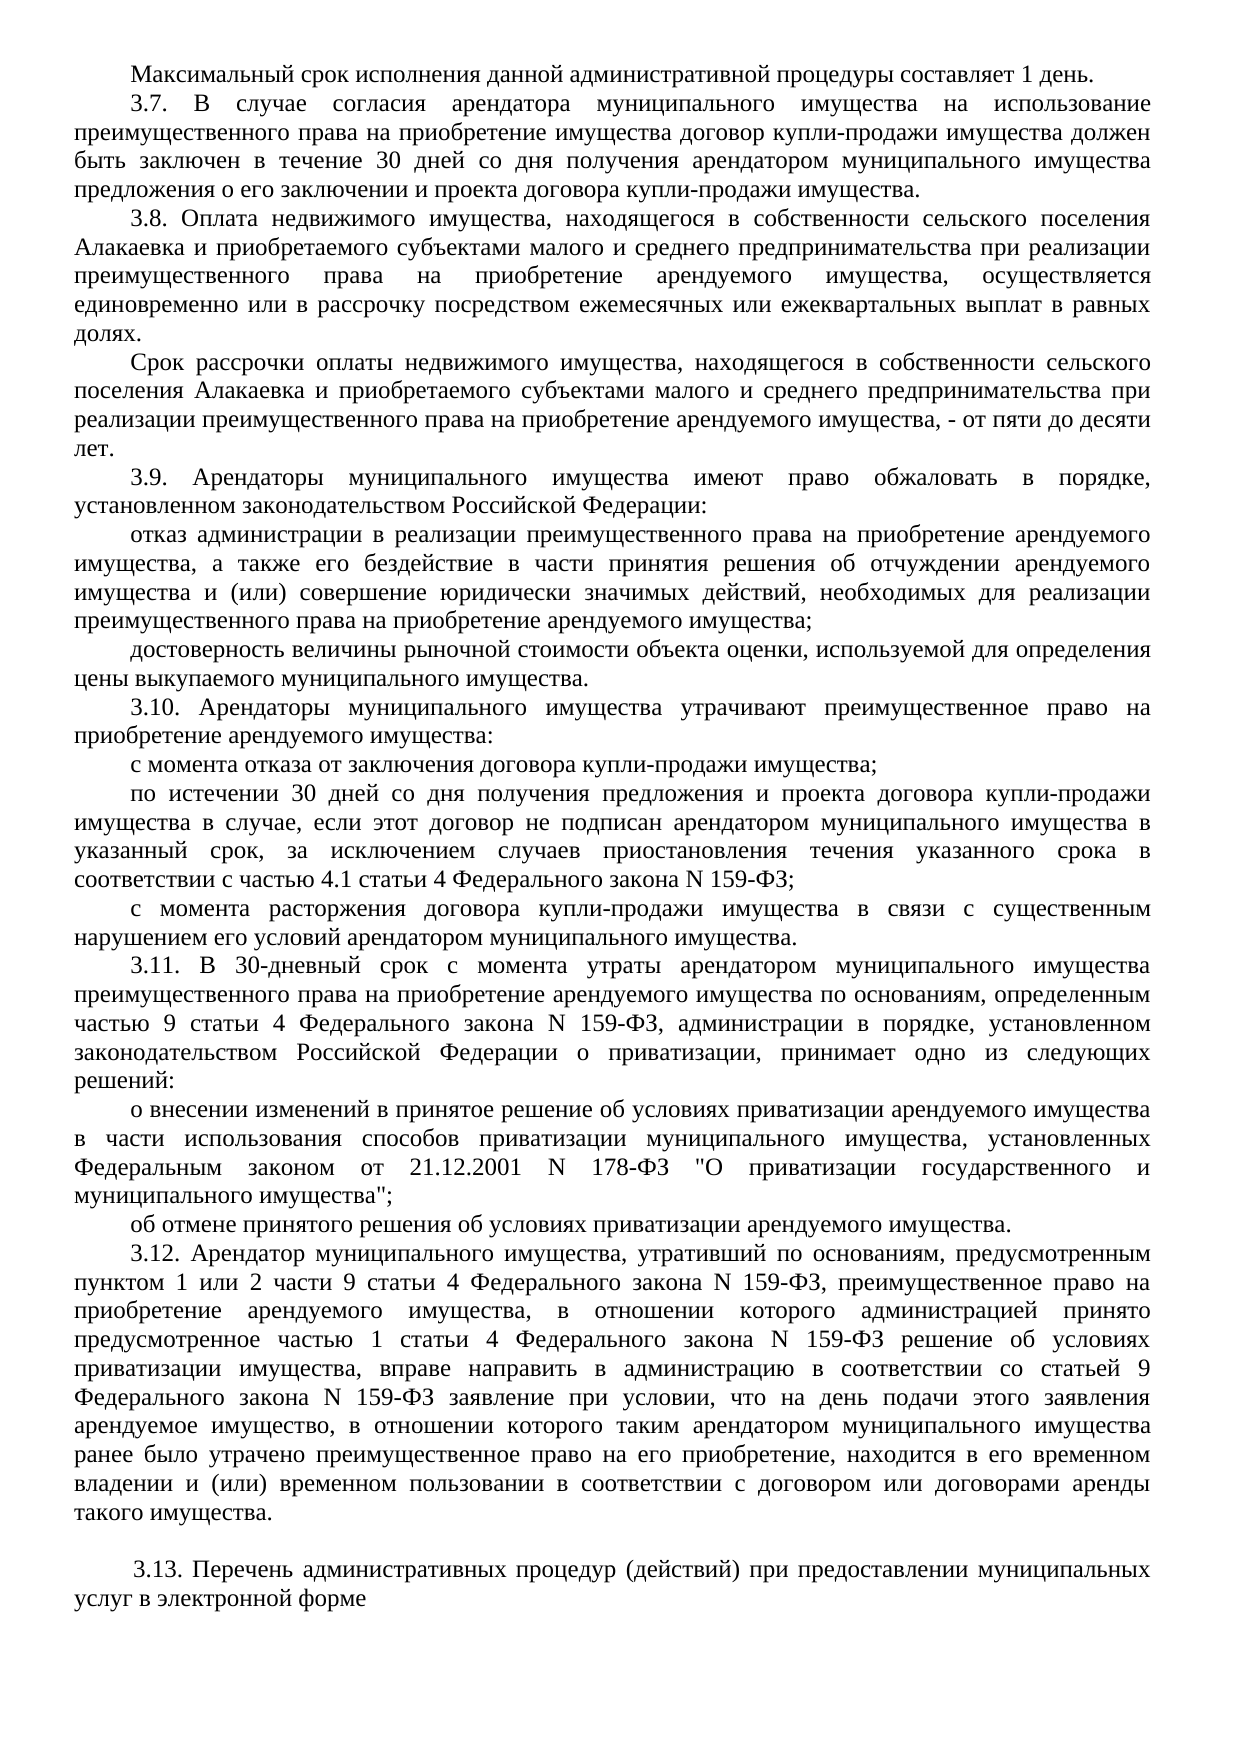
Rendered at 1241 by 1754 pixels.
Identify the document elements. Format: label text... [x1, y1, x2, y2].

text отказ администрации в реализации преимущественного права на приобретение арендуемого имущества, а также его бездействие в части принятия решения об отчуждении арендуемого имущества и (или) совершение юридически значимых действий, необходимых для реализации преимущественного права на приобретение арендуемого имущества; [74, 519, 1152, 634]
text достоверность величины рыночной стоимости объекта оценки, используемой для определения цены выкупаемого муниципального имущества. [74, 634, 1152, 692]
text 3.11. В 30-дневный срок с момента утраты арендатором муниципального имущества преимущественного права на приобретение арендуемого имущества по основаниям, определенным частью 9 статьи 4 Федерального закона N 159-ФЗ, администрации в порядке, установленном законодательством Российской Федерации о приватизации, принимает одно из следующих решений: [74, 950, 1152, 1094]
text по истечении 30 дней со дня получения предложения и проекта договора купли-продажи имущества в случае, если этот договор не подписан арендатором муниципального имущества в указанный срок, за исключением случаев приостановления течения указанного срока в соответствии с частью 4.1 статьи 4 Федерального закона N 159-ФЗ; [74, 778, 1152, 893]
text 3.12. Арендатор муниципального имущества, утративший по основаниям, предусмотренным пунктом 1 или 2 части 9 статьи 4 Федерального закона N 159-ФЗ, преимущественное право на приобретение арендуемого имущества, в отношении которого администрацией принято предусмотренное частью 1 статьи 4 Федерального закона N 159-ФЗ решение об условиях приватизации имущества, вправе направить в администрацию в соответствии со статьей 9 Федерального закона N 159-ФЗ заявление при условии, что на день подачи этого заявления арендуемое имущество, в отношении которого таким арендатором муниципального имущества ранее было утрачено преимущественное право на его приобретение, находится в его временном владении и (или) временном пользовании в соответствии с договором или договорами аренды такого имущества. [74, 1238, 1152, 1525]
text 3.13. Перечень административных процедур (действий) при предоставлении муниципальных услуг в электронной форме [74, 1554, 1152, 1612]
text с момента расторжения договора купли-продажи имущества в связи с существенным нарушением его условий арендатором муниципального имущества. [74, 893, 1152, 950]
text 3.10. Арендаторы муниципального имущества утрачивают преимущественное право на приобретение арендуемого имущества: [74, 692, 1152, 749]
text 3.7. В случае согласия арендатора муниципального имущества на использование преимущественного права на приобретение имущества договор купли-продажи имущества должен быть заключен в течение 30 дней со дня получения арендатором муниципального имущества предложения о его заключении и проекта договора купли-продажи имущества. [74, 88, 1152, 203]
text об отмене принятого решения об условиях приватизации арендуемого имущества. [74, 1209, 1152, 1238]
text Срок рассрочки оплаты недвижимого имущества, находящегося в собственности сельского поселения Алакаевка и приобретаемого субъектами малого и среднего предпринимательства при реализации преимущественного права на приобретение арендуемого имущества, - от пяти до десяти лет. [74, 347, 1152, 462]
text Максимальный срок исполнения данной административной процедуры составляет 1 день. [74, 59, 1152, 88]
text 3.9. Арендаторы муниципального имущества имеют право обжаловать в порядке, установленном законодательством Российской Федерации: [74, 462, 1152, 519]
text о внесении изменений в принятое решение об условиях приватизации арендуемого имущества в части использования способов приватизации муниципального имущества, установленных Федеральным законом от 21.12.2001 N 178-ФЗ "О приватизации государственного и муниципального имущества"; [74, 1094, 1152, 1209]
text 3.8. Оплата недвижимого имущества, находящегося в собственности сельского поселения Алакаевка и приобретаемого субъектами малого и среднего предпринимательства при реализации преимущественного права на приобретение арендуемого имущества, осуществляется единовременно или в рассрочку посредством ежемесячных или ежеквартальных выплат в равных долях. [74, 203, 1152, 347]
text с момента отказа от заключения договора купли-продажи имущества; [74, 749, 1152, 778]
